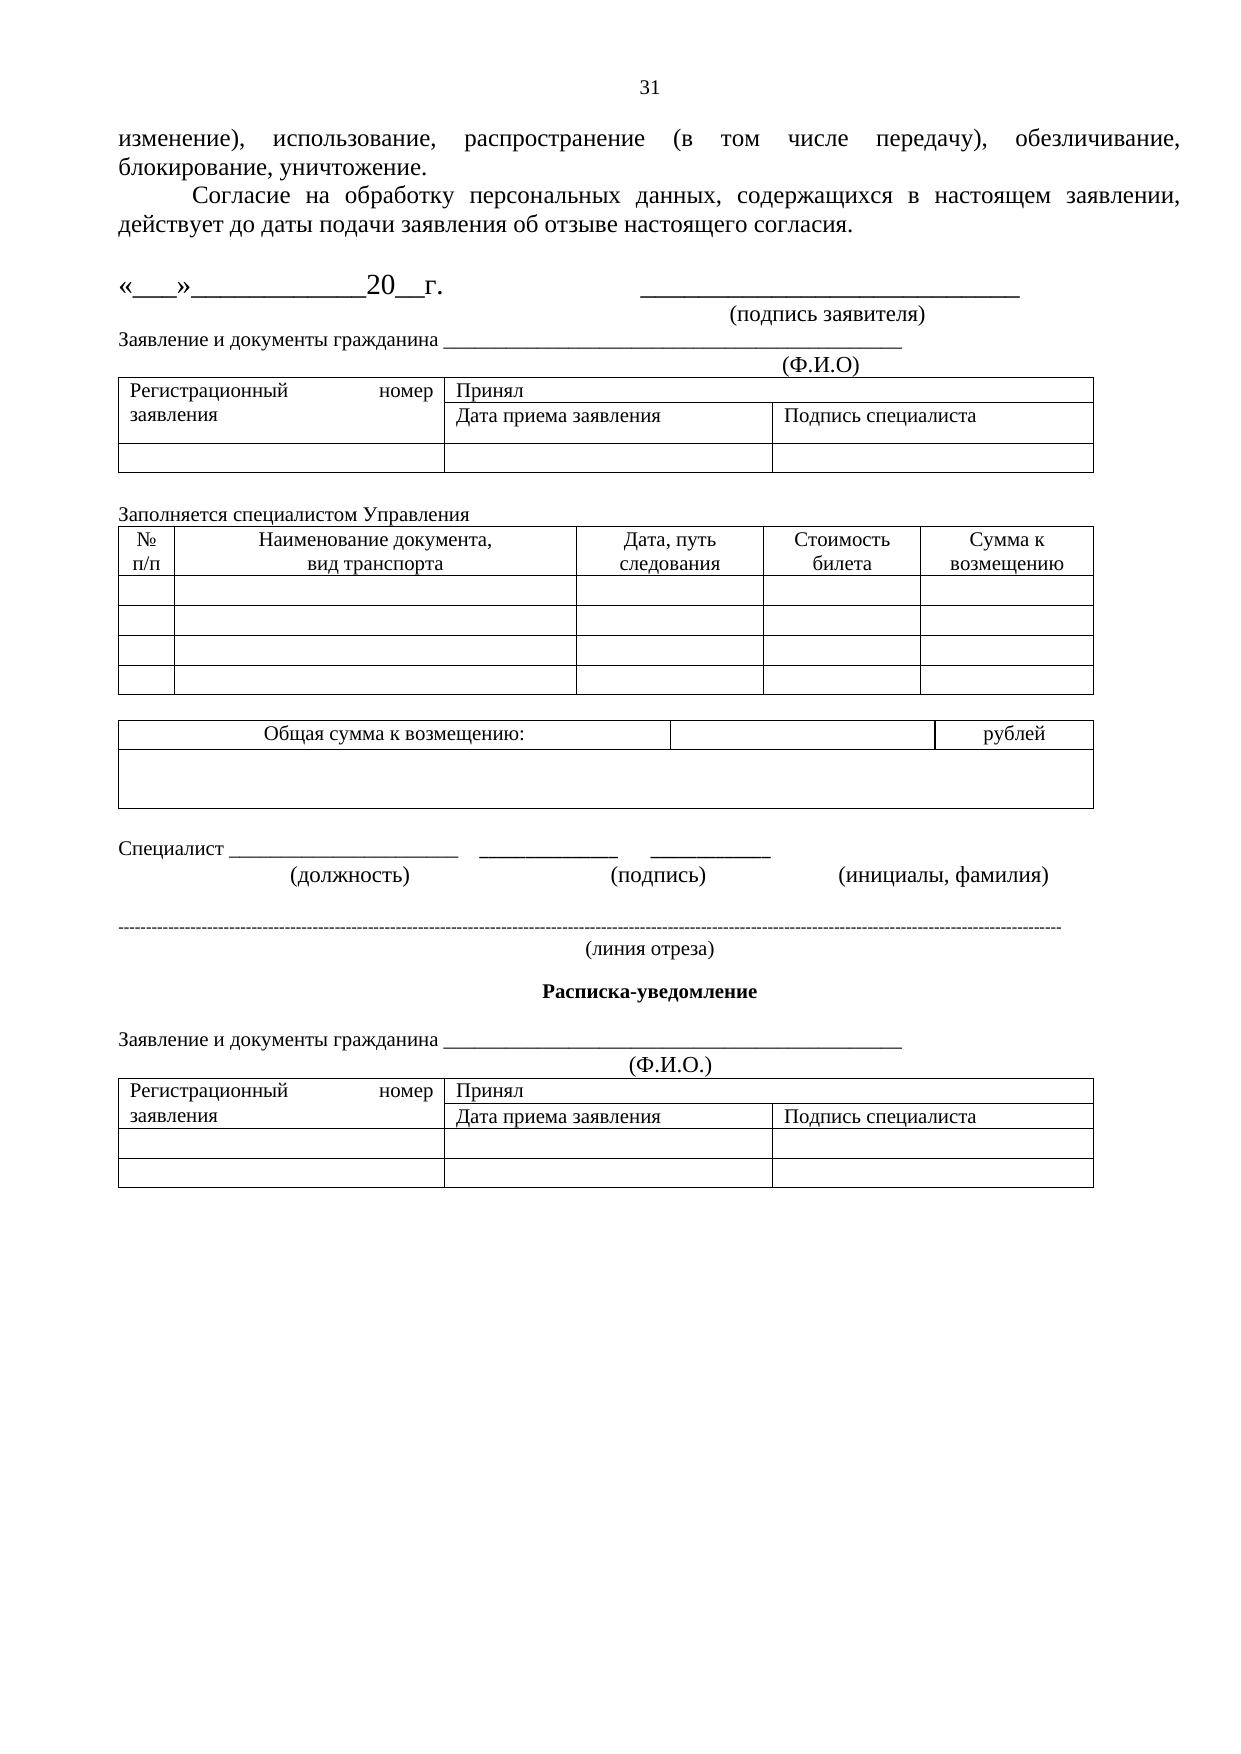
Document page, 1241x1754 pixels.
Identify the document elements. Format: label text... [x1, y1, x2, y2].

table_header № п/п [119, 527, 174, 575]
table_cell Дата приема заявления [445, 1104, 772, 1128]
table_cell [175, 666, 576, 694]
table_header Дата, путь следования [577, 527, 763, 575]
table_cell [119, 606, 174, 635]
text (Ф.И.О) [708, 351, 1181, 377]
table_cell [445, 1159, 772, 1187]
table_header Общая сумма к возмещению: [119, 721, 670, 749]
table_cell [764, 666, 920, 694]
table_cell [921, 666, 1093, 694]
table_header рублей [936, 721, 1093, 749]
table_cell [577, 666, 763, 694]
table_header Принял [445, 1079, 1093, 1102]
table_cell [773, 1129, 1093, 1157]
table_cell Подпись специалиста [773, 403, 1093, 442]
table_cell [577, 576, 763, 605]
table_cell Подпись специалиста [773, 1104, 1093, 1128]
table_cell Дата приема заявления [445, 403, 772, 442]
text «___»____________20__г. __________________________ [118, 267, 1181, 300]
table_cell [921, 606, 1093, 635]
table_header Сумма к возмещению [921, 527, 1093, 575]
text Заявление и документы гражданина ____________________________________________ [118, 327, 1181, 351]
table_cell [764, 636, 920, 664]
table_cell [577, 606, 763, 635]
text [118, 123, 1181, 181]
table_cell [119, 1129, 444, 1157]
text -------------------------------------------------------------------------------------------------------------------------------------------------------------------------- [118, 916, 1181, 936]
text Согласие на обработку персональных данных, содержащихся в настоящем заявлении, действует до даты подачи заявления об отзыве настоящего согласия. [118, 181, 1181, 238]
table_cell [119, 636, 174, 664]
table_cell [577, 636, 763, 664]
table_cell [764, 606, 920, 635]
text Расписка-уведомление [118, 979, 1181, 1003]
table_cell [445, 1129, 772, 1157]
table_cell [764, 576, 920, 605]
table_cell [119, 1159, 444, 1187]
table_cell [119, 444, 444, 472]
table_cell [175, 636, 576, 664]
table_header Регистрационный номер заявления [119, 378, 444, 442]
table_cell [175, 576, 576, 605]
table_cell [119, 666, 174, 694]
table_header Регистрационный номер заявления [119, 1079, 444, 1128]
table_cell [921, 576, 1093, 605]
table_header [671, 721, 934, 749]
text Заявление и документы гражданина ____________________________________________ [118, 1027, 1181, 1051]
table_header Принял [445, 378, 1093, 402]
table_cell [773, 444, 1093, 472]
table_cell [119, 750, 1093, 808]
text (линия отреза) [118, 936, 1181, 960]
table_cell [175, 606, 576, 635]
text (подпись заявителя) [118, 300, 1181, 327]
text (Ф.И.О.) [118, 1051, 1181, 1077]
text Заполняется специалистом Управления [118, 502, 1181, 526]
text Специалист ______________________ _______________ _____________ (должность) (подпись) (инициалы, фамилия) [118, 833, 1181, 888]
table_header Наименование документа, вид транспорта [175, 527, 576, 575]
table_cell [921, 636, 1093, 664]
table_header Стоимость билета [764, 527, 920, 575]
table_cell [119, 576, 174, 605]
table_cell [773, 1159, 1093, 1187]
table_cell [445, 444, 772, 472]
